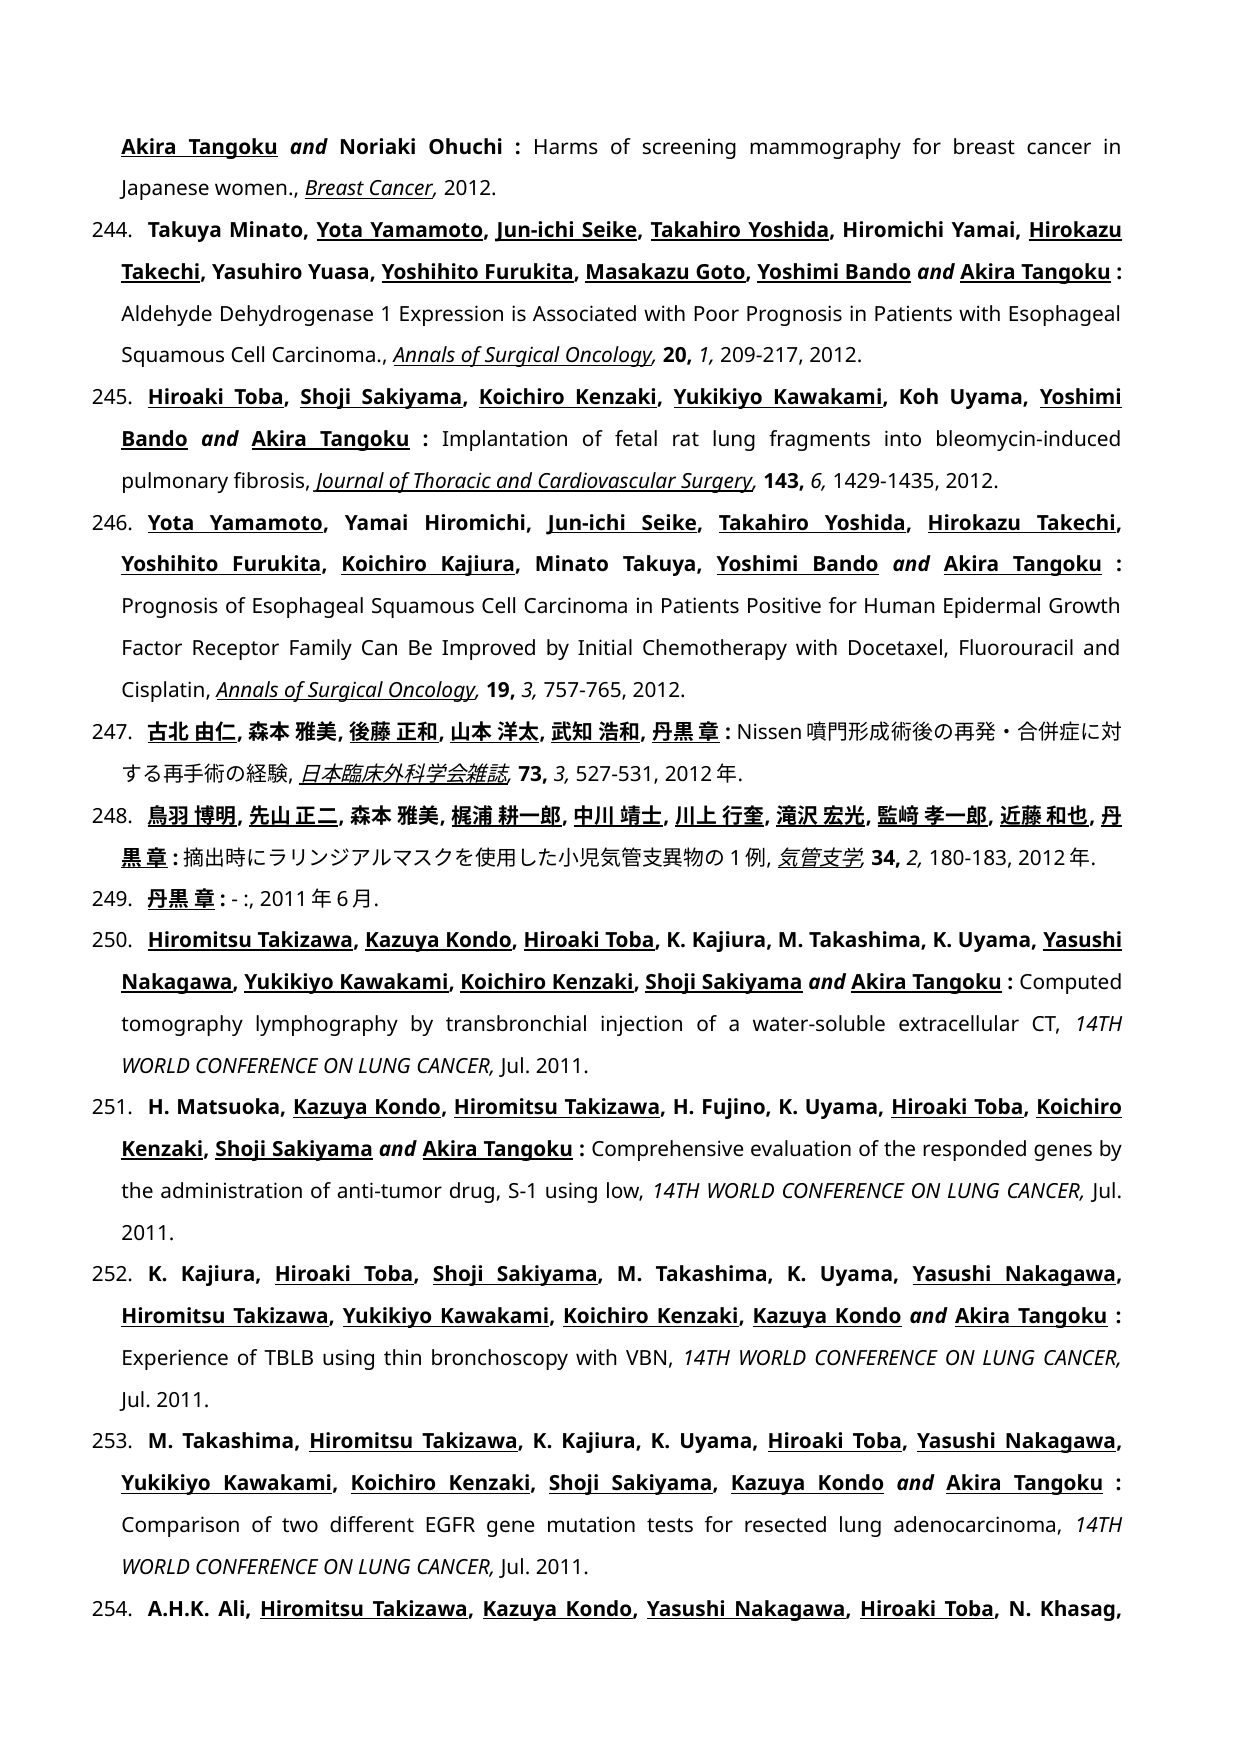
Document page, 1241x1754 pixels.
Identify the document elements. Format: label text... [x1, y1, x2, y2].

list Hiroaki Toba, Shoji Sakiyama, Koichiro Kenzaki, Yukikiyo Kawakami, Koh Uyama, Yoshimi Bando and Akira Tangoku : Implantation of fetal rat lung fragments into bleomycin-induced pulmonary fibrosis, Journal of Thoracic and Cardiovascular Surgery, 143, 6, 1429-1435, 2012. [92, 376, 1122, 501]
list 古北 由仁, 森本 雅美, 後藤 正和, 山本 洋太, 武知 浩和, 丹黒 章 : Nissen噴門形成術後の再発・合併症に対する再手術の経験, 日本臨床外科学会雑誌, 73, 3, 527-531, 2012年. [92, 710, 1122, 793]
list M. Takashima, Hiromitsu Takizawa, K. Kajiura, K. Uyama, Hiroaki Toba, Yasushi Nakagawa, Yukikiyo Kawakami, Koichiro Kenzaki, Shoji Sakiyama, Kazuya Kondo and Akira Tangoku : Comparison of two different EGFR gene mutation tests for resected lung adenocarcinoma, 14TH WORLD CONFERENCE ON LUNG CANCER, Jul. 2011. [92, 1420, 1122, 1587]
list H. Matsuoka, Kazuya Kondo, Hiromitsu Takizawa, H. Fujino, K. Uyama, Hiroaki Toba, Koichiro Kenzaki, Shoji Sakiyama and Akira Tangoku : Comprehensive evaluation of the responded genes by the administration of anti-tumor drug, S-1 using low, 14TH WORLD CONFERENCE ON LUNG CANCER, Jul. 2011. [92, 1086, 1122, 1253]
list 丹黒 章 : - :, 2011年6月. [92, 877, 1122, 919]
list 鳥羽 博明, 先山 正二, 森本 雅美, 梶浦 耕一郎, 中川 靖士, 川上 行奎, 滝沢 宏光, 監﨑 孝一郎, 近藤 和也, 丹黒 章 : 摘出時にラリンジアルマスクを使用した小児気管支異物の1例, 気管支学, 34, 2, 180-183, 2012年. [92, 793, 1122, 877]
list Takuya Minato, Yota Yamamoto, Jun-ichi Seike, Takahiro Yoshida, Hiromichi Yamai, Hirokazu Takechi, Yasuhiro Yuasa, Yoshihito Furukita, Masakazu Goto, Yoshimi Bando and Akira Tangoku : Aldehyde Dehydrogenase 1 Expression is Associated with Poor Prognosis in Patients with Esophageal Squamous Cell Carcinoma., Annals of Surgical Oncology, 20, 1, 209-217, 2012. [92, 209, 1122, 376]
list K. Kajiura, Hiroaki Toba, Shoji Sakiyama, M. Takashima, K. Uyama, Yasushi Nakagawa, Hiromitsu Takizawa, Yukikiyo Kawakami, Koichiro Kenzaki, Kazuya Kondo and Akira Tangoku : Experience of TBLB using thin bronchoscopy with VBN, 14TH WORLD CONFERENCE ON LUNG CANCER, Jul. 2011. [92, 1253, 1122, 1420]
list Yota Yamamoto, Yamai Hiromichi, Jun-ichi Seike, Takahiro Yoshida, Hirokazu Takechi, Yoshihito Furukita, Koichiro Kajiura, Minato Takuya, Yoshimi Bando and Akira Tangoku : Prognosis of Esophageal Squamous Cell Carcinoma in Patients Positive for Human Epidermal Growth Factor Receptor Family Can Be Improved by Initial Chemotherapy with Docetaxel, Fluorouracil and Cisplatin, Annals of Surgical Oncology, 19, 3, 757-765, 2012. [92, 501, 1122, 710]
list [92, 125, 1122, 209]
list Hiromitsu Takizawa, Kazuya Kondo, Hiroaki Toba, K. Kajiura, M. Takashima, K. Uyama, Yasushi Nakagawa, Yukikiyo Kawakami, Koichiro Kenzaki, Shoji Sakiyama and Akira Tangoku : Computed tomography lymphography by transbronchial injection of a water-soluble extracellular CT, 14TH WORLD CONFERENCE ON LUNG CANCER, Jul. 2011. [92, 919, 1122, 1086]
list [92, 1587, 1122, 1629]
